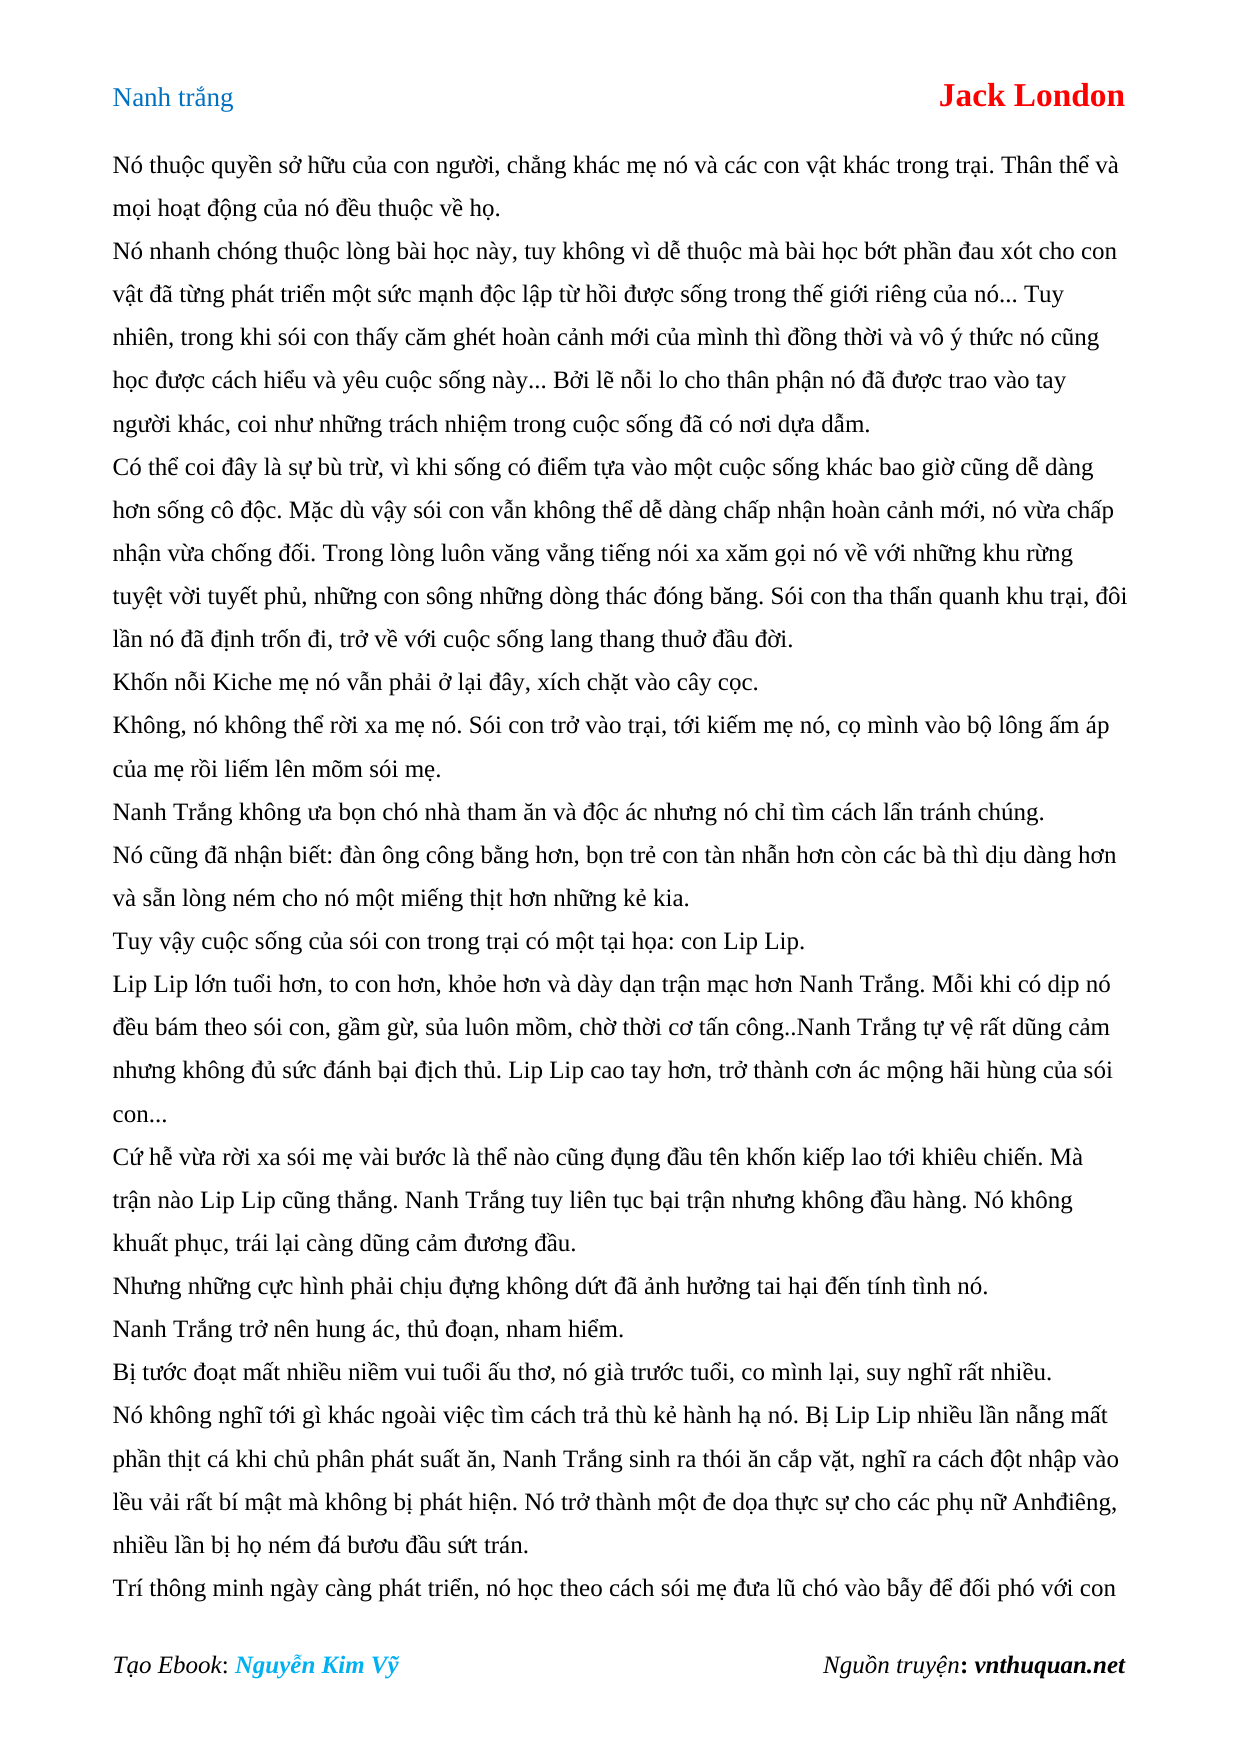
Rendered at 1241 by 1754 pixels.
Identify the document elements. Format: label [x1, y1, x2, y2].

text [112, 150, 1128, 1602]
